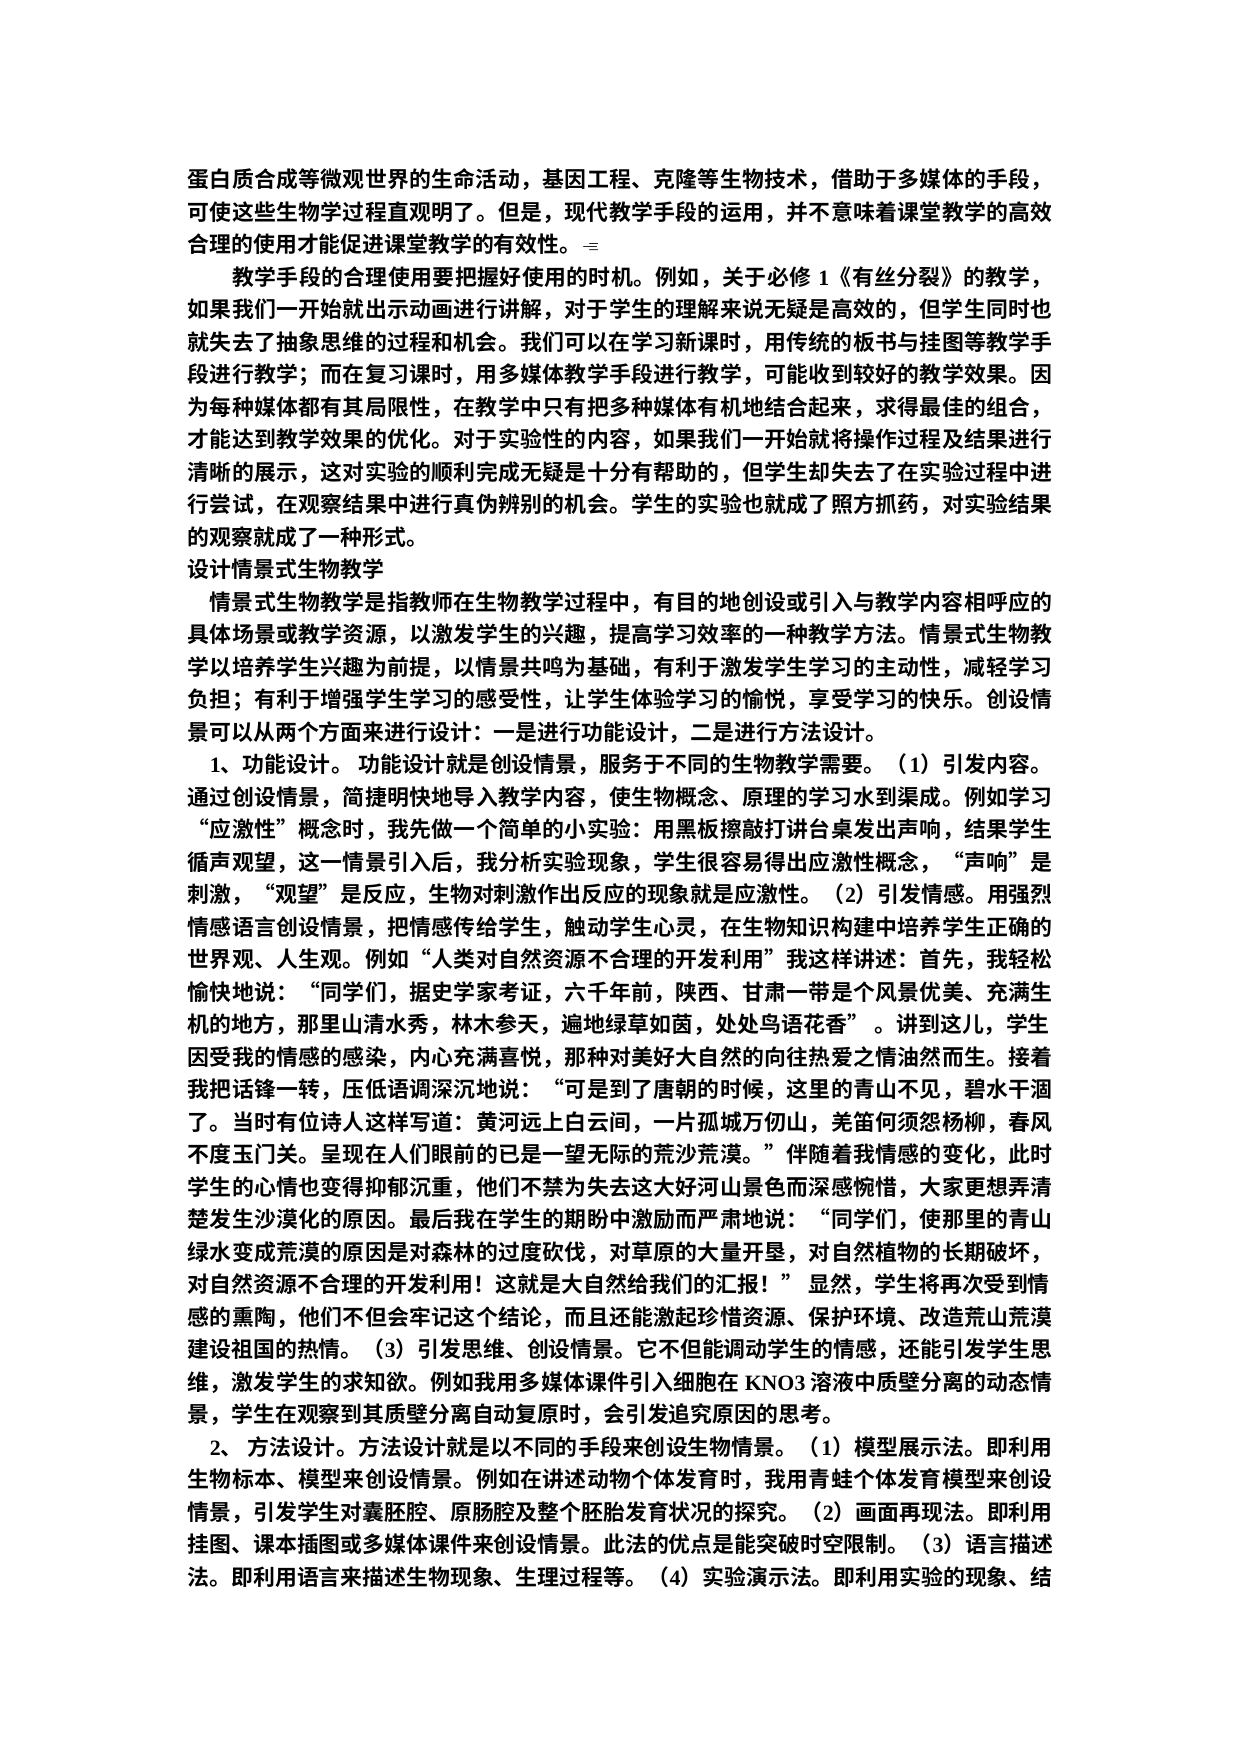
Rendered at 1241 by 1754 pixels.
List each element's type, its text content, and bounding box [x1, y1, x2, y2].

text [187, 552, 1053, 1592]
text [187, 162, 1053, 259]
text 教学手段的合理使用要把握好使用的时机。例如，关于必修1《有丝分裂》的教学，如果我们一开始就出示动画进行讲解，对于学生的理解来说无疑是高效的，但学生同时也就失去了抽象思维的过程和机会。我们可以在学习新课时，用传统的板书与挂图等教学手段进行教学；而在复习课时，用多媒体教学手段进行教学，可能收到较好的教学效果。因为每种媒体都有其局限性，在教学中只有把多种媒体有机地结合起来，求得最佳的组合，才能达到教学效果的优化。对于实验性的内容，如果我们一开始就将操作过程及结果进行清晰的展示，这对实验的顺利完成无疑是十分有帮助的，但学生却失去了在实验过程中进行尝试，在观察结果中进行真伪辨别的机会。学生的实验也就成了照方抓药，对实验结果的观察就成了一种形式。 [187, 259, 1053, 552]
